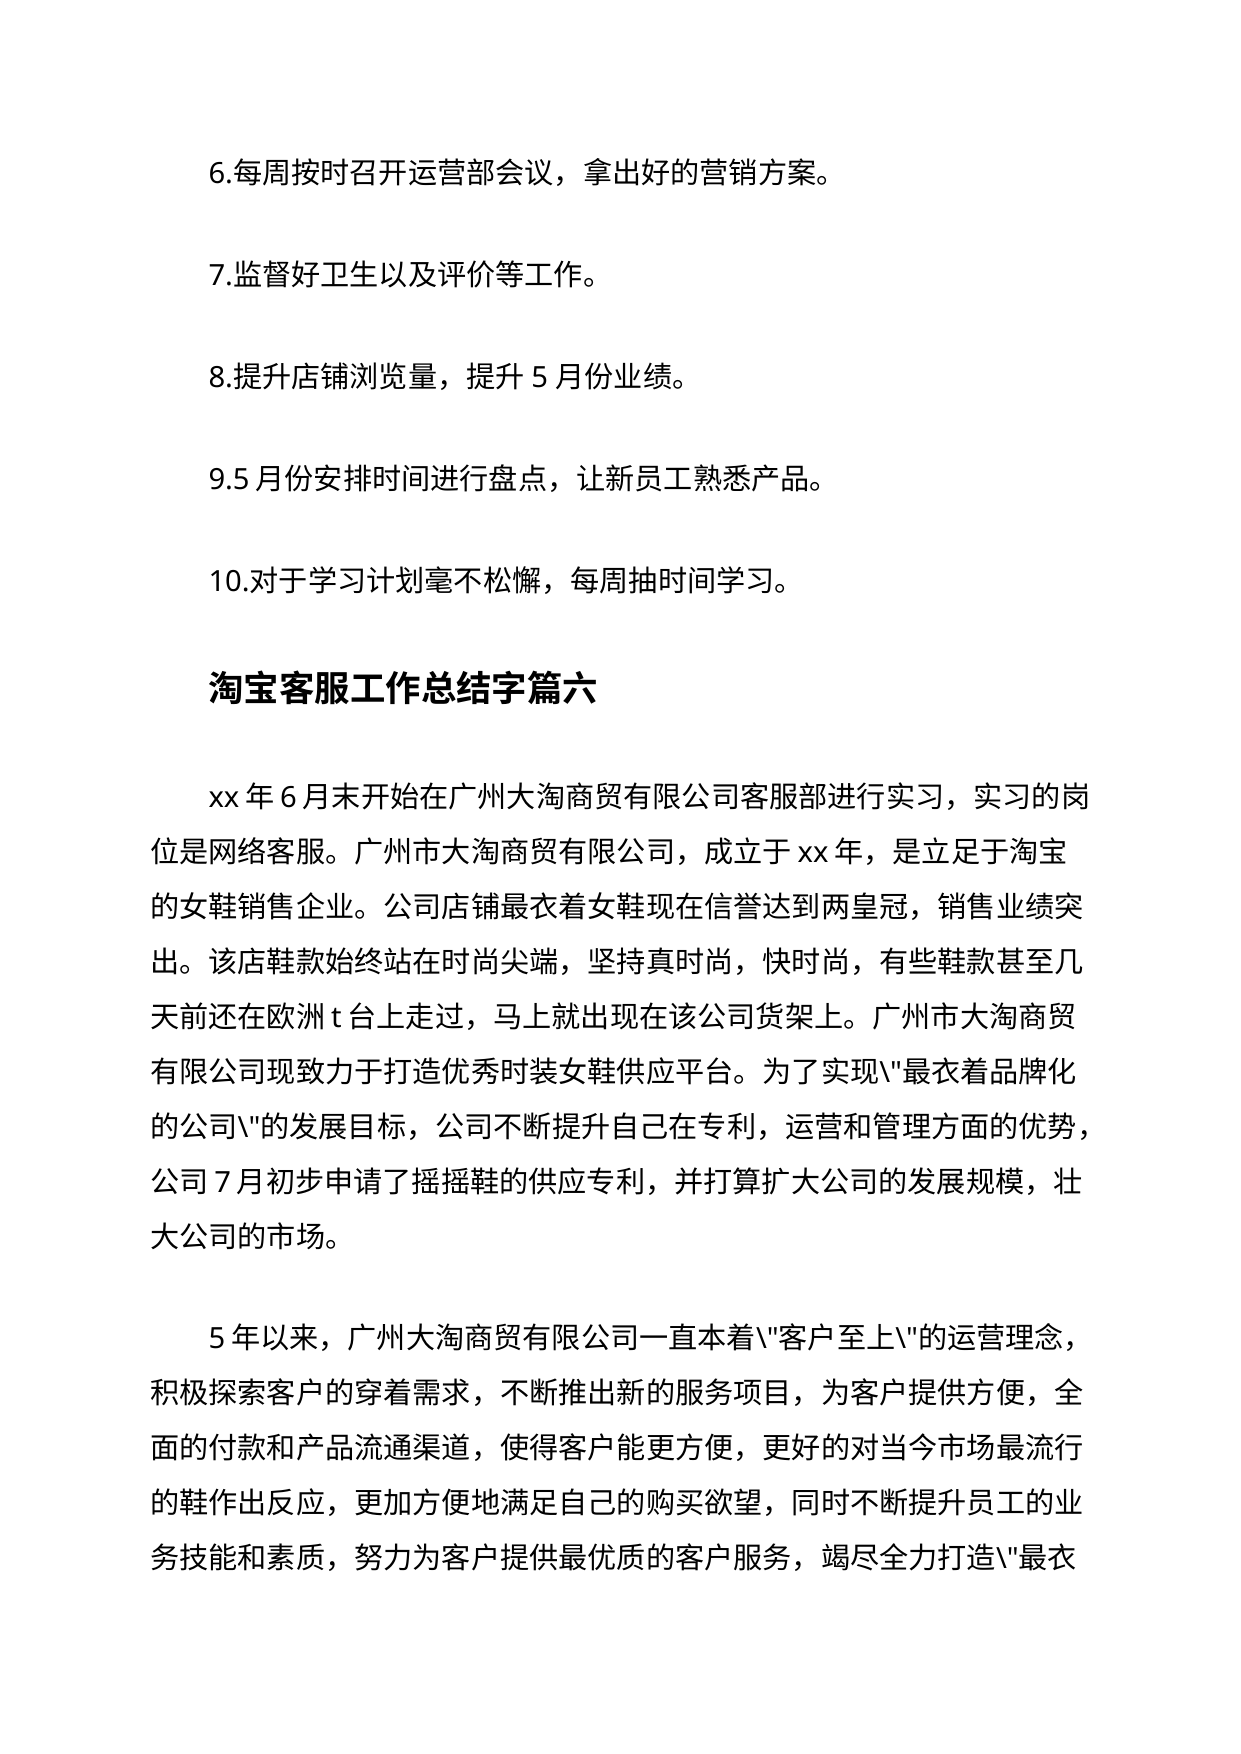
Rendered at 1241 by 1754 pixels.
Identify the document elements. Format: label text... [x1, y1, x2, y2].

text 6.每周按时召开运营部会议，拿出好的营销方案。 [150, 150, 1090, 192]
text 7.监督好卫生以及评价等工作。 [150, 252, 1090, 294]
text 10.对于学习计划毫不松懈，每周抽时间学习。 [150, 558, 1090, 600]
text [150, 1315, 1090, 1577]
text 淘宝客服工作总结字篇六 [150, 660, 1090, 711]
text 8.提升店铺浏览量，提升 5 月份业绩。 [150, 354, 1090, 396]
text xx年6月末开始在广州大淘商贸有限公司客服部进行实习，实习的岗位是网络客服。广州市大淘商贸有限公司，成立于xx年，是立足于淘宝的女鞋销售企业。公司店铺最衣着女鞋现在信誉达到两皇冠，销售业绩突出。该店鞋款始终站在时尚尖端，坚持真时尚，快时尚，有些鞋款甚至几天前还在欧洲t台上走过，马上就出现在该公司货架上。广州市大淘商贸有限公司现致力于打造优秀时装女鞋供应平台。为了实现\"最衣着品牌化的公司\"的发展目标，公司不断提升自己在专利，运营和管理方面的优势，公司7月初步申请了摇摇鞋的供应专利，并打算扩大公司的发展规模，壮大公司的市场。 [150, 773, 1090, 1255]
text 9.5月份安排时间进行盘点，让新员工熟悉产品。 [150, 456, 1090, 498]
